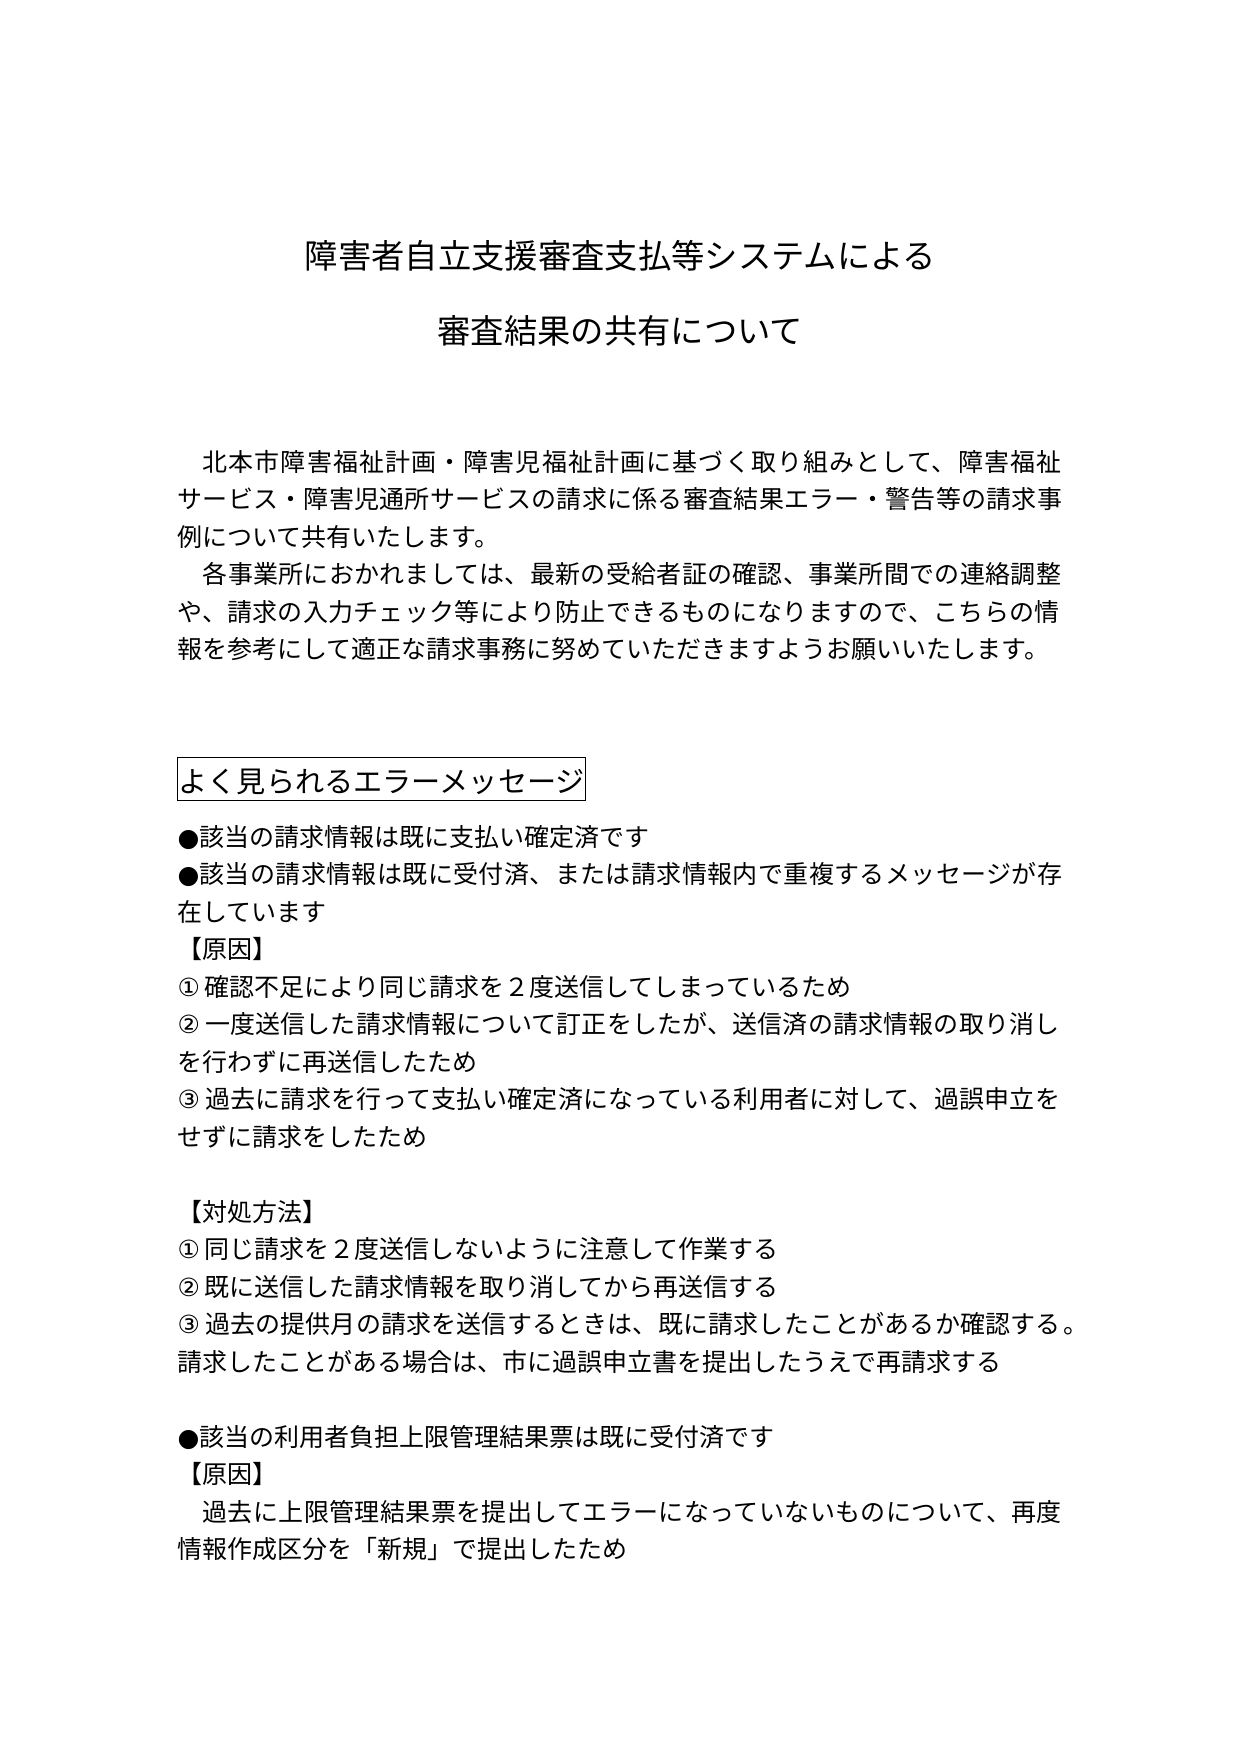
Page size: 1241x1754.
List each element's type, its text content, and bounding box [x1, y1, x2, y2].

text よく見られるエラーメッセージ [177, 742, 1063, 817]
text 【原因】 [177, 929, 1063, 967]
text ②一度送信した請求情報について訂正をしたが、送信済の請求情報の取り消しを行わずに再送信したため [177, 1004, 1063, 1079]
text ②既に送信した請求情報を取り消してから再送信する [177, 1267, 1063, 1304]
text 過去に上限管理結果票を提出してエラーになっていないものについて、再度情報作成区分を「新規」で提出したため [177, 1492, 1063, 1567]
text 障害者自立支援審査支払等システムによる [177, 217, 1063, 292]
text ●該当の請求情報は既に受付済、または請求情報内で重複するメッセージが存在しています [177, 854, 1063, 929]
text ●該当の利用者負担上限管理結果票は既に受付済です [177, 1417, 1063, 1454]
text 北本市障害福祉計画・障害児福祉計画に基づく取り組みとして、障害福祉サービス・障害児通所サービスの請求に係る審査結果エラー・警告等の請求事例について共有いたします。 [177, 442, 1063, 554]
text 各事業所におかれましては、最新の受給者証の確認、事業所間での連絡調整や、請求の入力チェック等により防止できるものになりますので、こちらの情報を参考にして適正な請求事務に努めていただきますようお願いいたします。 [177, 554, 1063, 667]
text 【原因】 [177, 1454, 1063, 1492]
text ①同じ請求を２度送信しないように注意して作業する [177, 1229, 1063, 1267]
text 審査結果の共有について [177, 292, 1063, 367]
text ●該当の請求情報は既に支払い確定済です [177, 817, 1063, 854]
text ③過去に請求を行って支払い確定済になっている利用者に対して、過誤申立をせずに請求をしたため [177, 1079, 1063, 1154]
text ③過去の提供月の請求を送信するときは、既に請求したことがあるか確認する。請求したことがある場合は、市に過誤申立書を提出したうえで再請求する [177, 1304, 1063, 1379]
text 【対処方法】 [177, 1192, 1063, 1229]
text ①確認不足により同じ請求を２度送信してしまっているため [177, 967, 1063, 1004]
